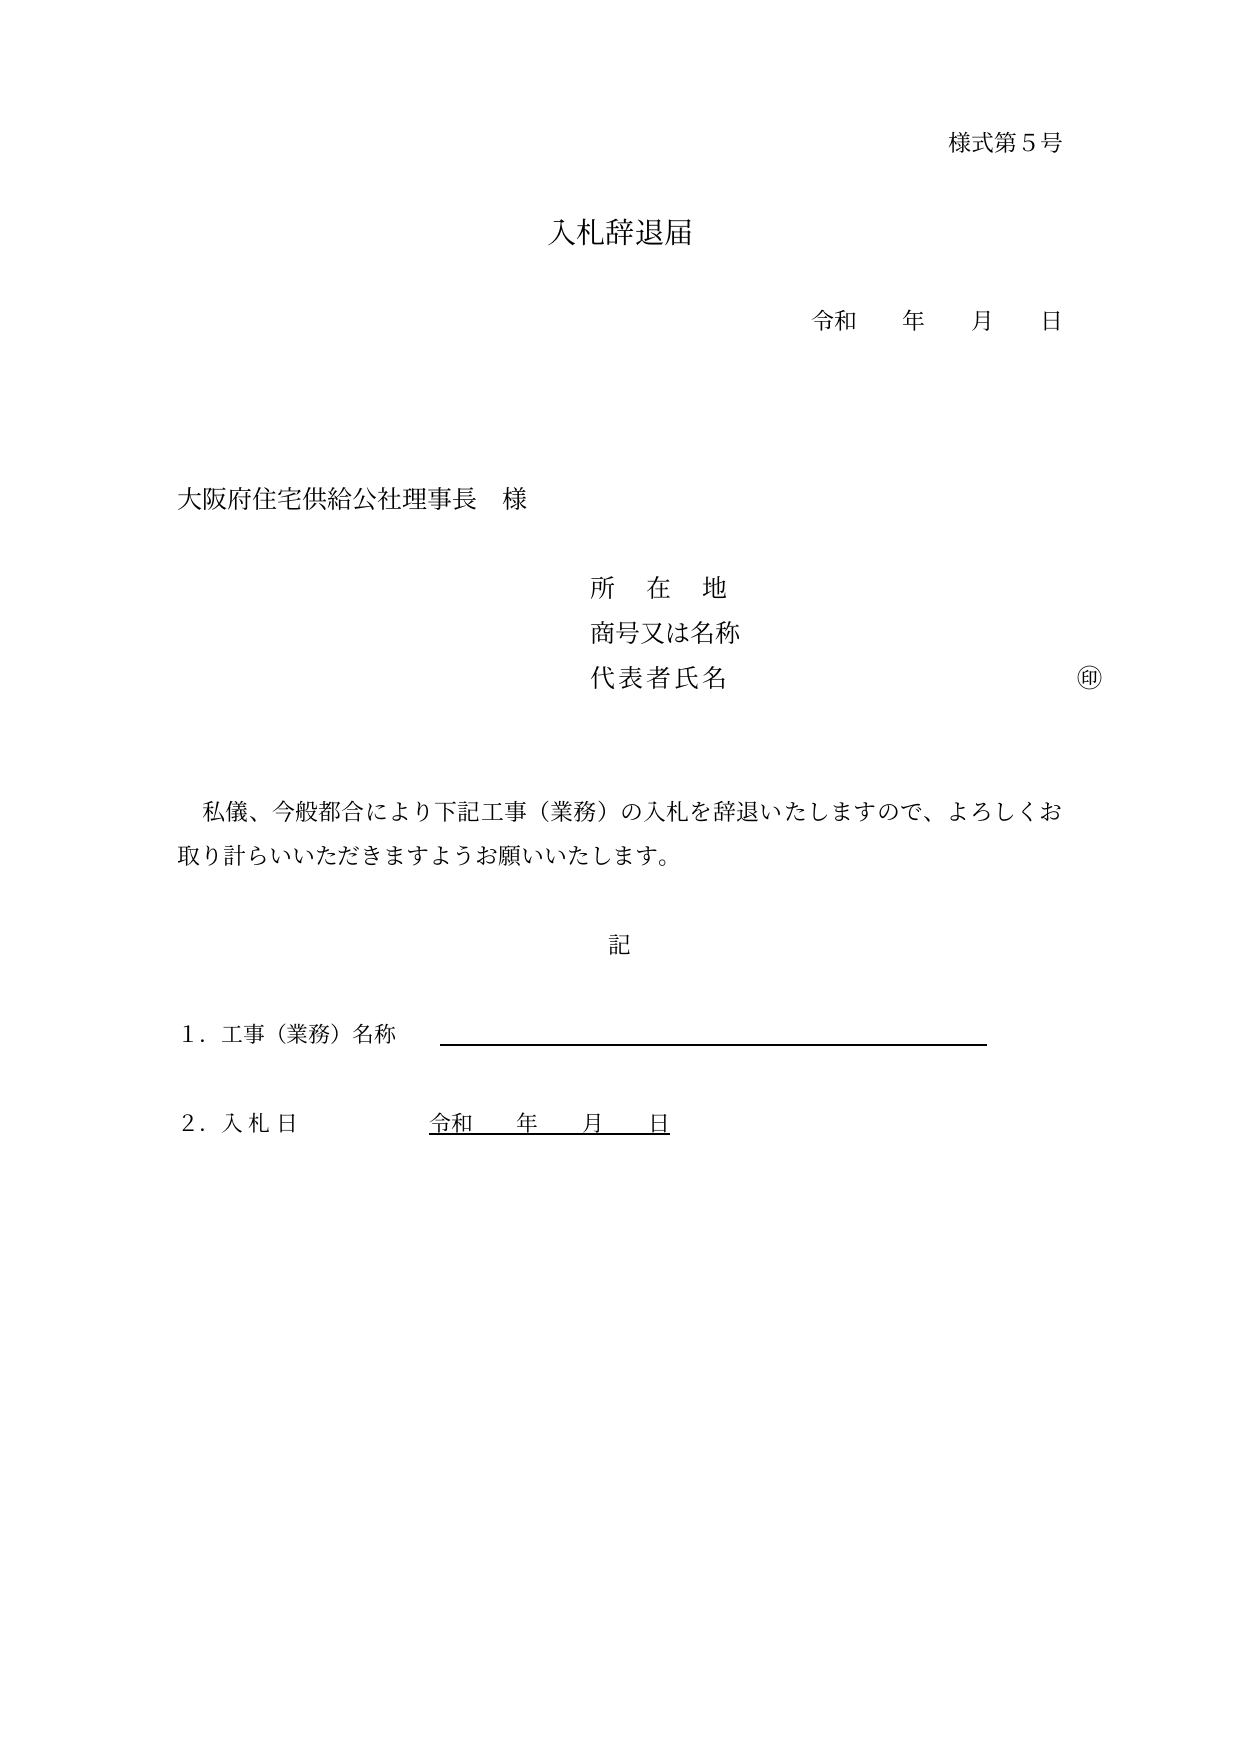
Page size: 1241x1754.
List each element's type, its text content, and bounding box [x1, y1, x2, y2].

text 代表者氏名 ㊞ [177, 654, 1133, 699]
text 所 在 地 [177, 565, 1063, 609]
text 様式第５号 [177, 119, 1063, 164]
text 商号又は名称 [177, 609, 1063, 654]
text 私儀、今般都合により下記工事（業務）の入札を辞退いたしますので、よろしくお取り計らいいただきますようお願いいたします。 [177, 788, 1063, 877]
text 令和 年 月 日 [177, 297, 1063, 342]
text ２．入 札 日 令和 年 月 日 [177, 1100, 1063, 1144]
text 入札辞退届 [177, 208, 1063, 253]
text 大阪府住宅供給公社理事長 様 [177, 476, 1063, 520]
subtitle 記 [177, 922, 1063, 966]
text １．工事（業務）名称 [177, 1011, 1063, 1055]
